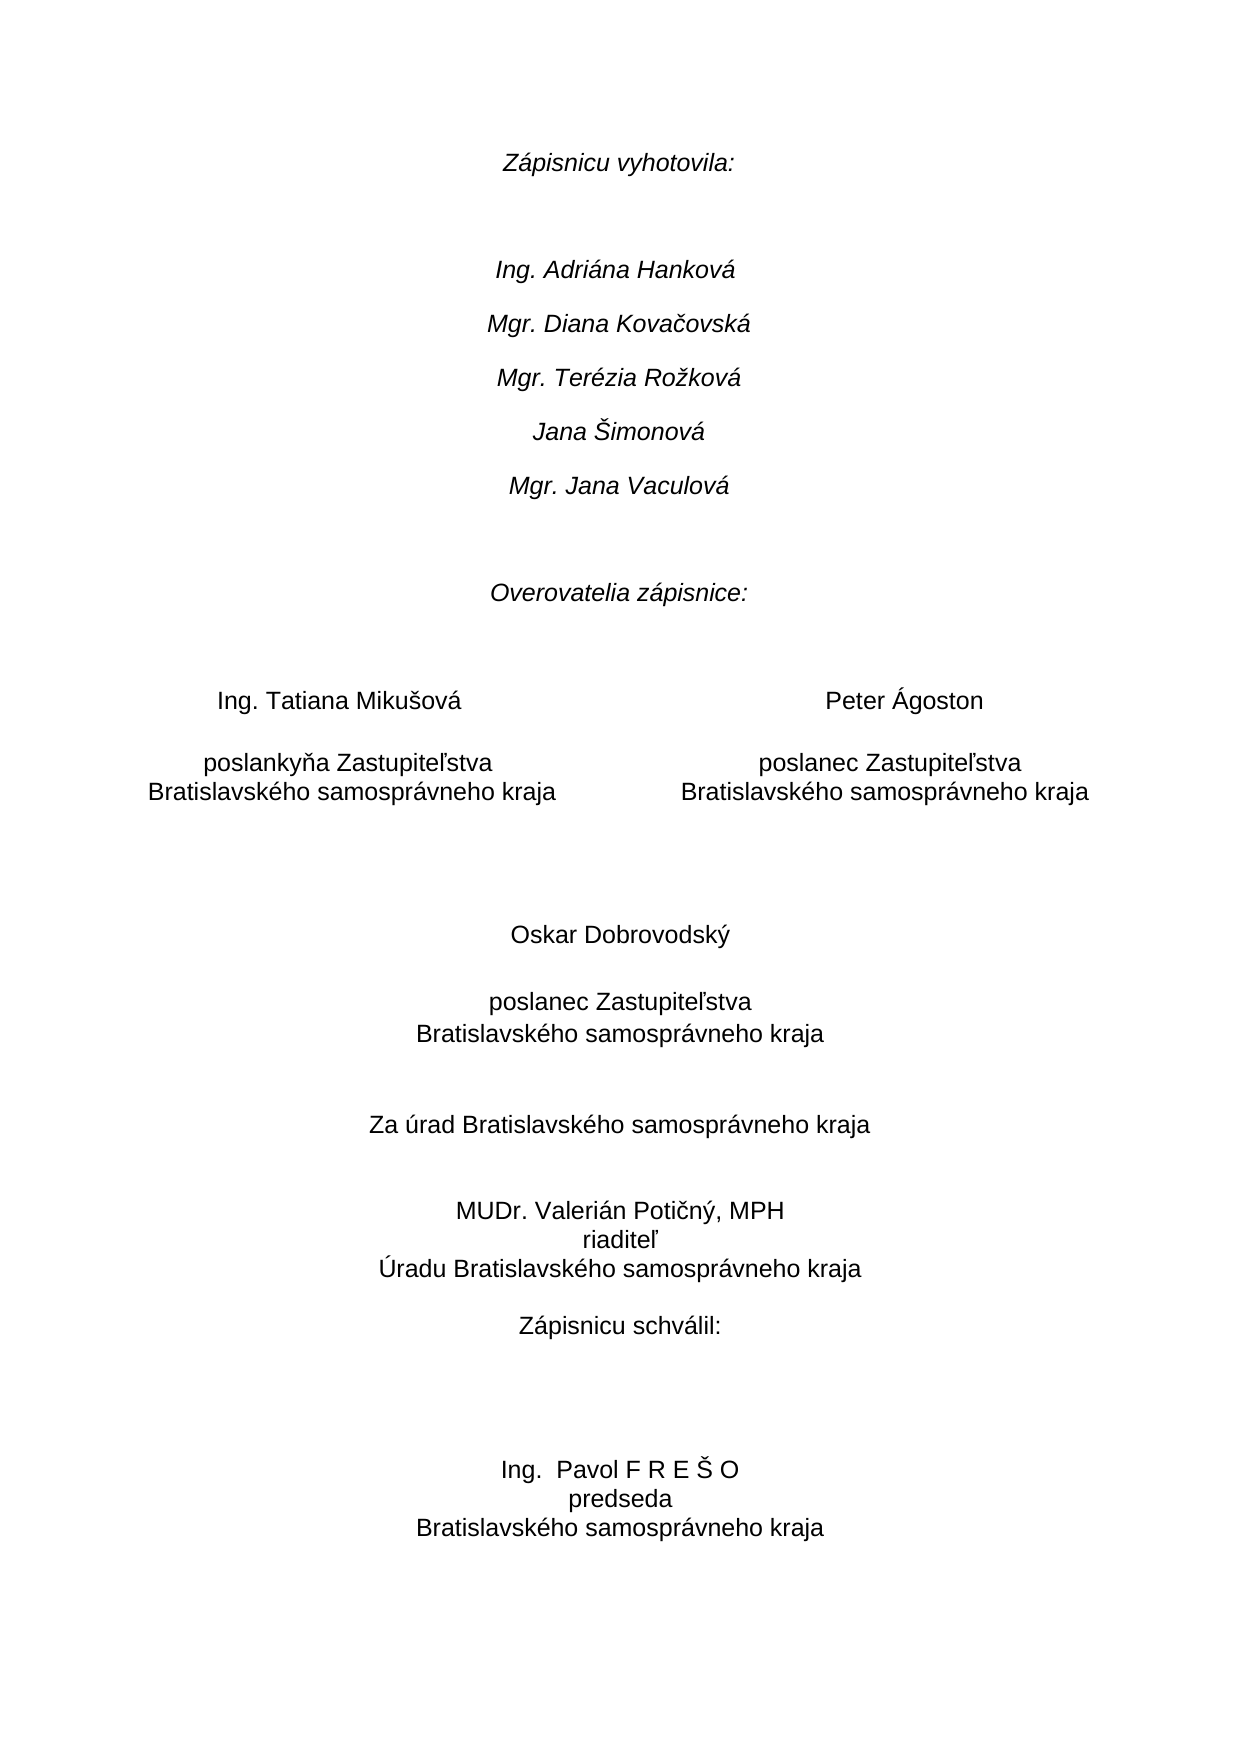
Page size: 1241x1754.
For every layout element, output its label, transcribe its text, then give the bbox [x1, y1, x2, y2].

text Mgr. Jana Vaculová [148, 471, 1093, 499]
text Zápisnicu schválil: [148, 1311, 1093, 1340]
text Bratislavského samosprávneho kraja [148, 1019, 1093, 1048]
text Mgr. Diana Kovačovská [148, 309, 1093, 338]
text riaditeľ [148, 1225, 1093, 1254]
text Za úrad Bratislavského samosprávneho kraja [369, 1110, 1093, 1139]
text Mgr. Terézia Rožková [148, 363, 1093, 392]
text Zápisnicu vyhotovila: [148, 148, 1093, 176]
text MUDr. Valerián Potičný, MPH [148, 1196, 1093, 1225]
text Overovatelia zápisnice: [148, 578, 1093, 607]
text Ing. Tatiana Mikušová Peter Ágoston [148, 686, 1093, 715]
text Oskar Dobrovodský [148, 920, 1093, 949]
text Ing. Adriána Hanková [148, 255, 1093, 284]
text poslanec Zastupiteľstva [148, 986, 1093, 1015]
text predseda [148, 1484, 1093, 1512]
text Bratislavského samosprávneho kraja [148, 1512, 1093, 1541]
text poslankyňa Zastupiteľstva poslanec Zastupiteľstva Bratislavského samosprávneho kraja Bratislavského samosprávneho kraja [148, 748, 1093, 805]
text Ing. Pavol F R E Š O [148, 1455, 1093, 1484]
text Úradu Bratislavského samosprávneho kraja [148, 1254, 1093, 1282]
text Jana Šimonová [148, 417, 1093, 446]
